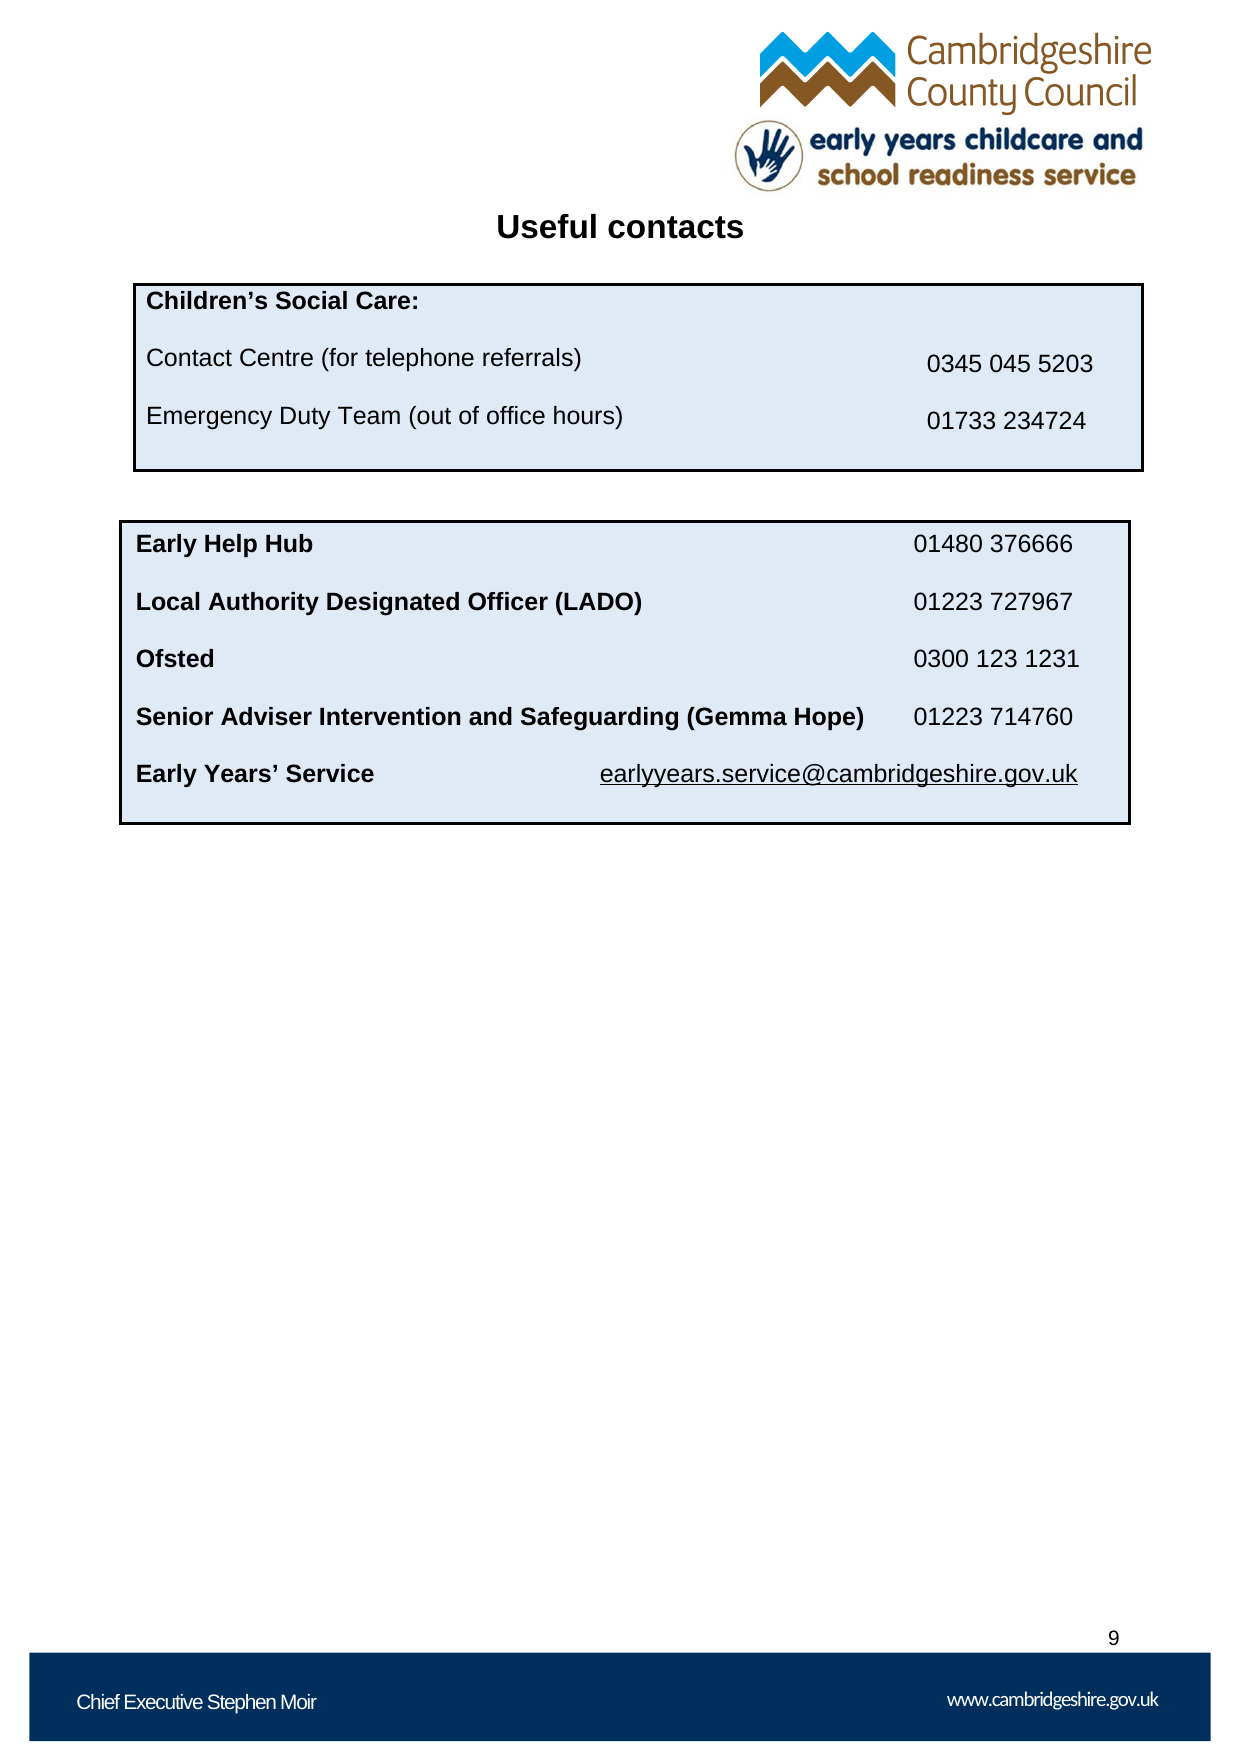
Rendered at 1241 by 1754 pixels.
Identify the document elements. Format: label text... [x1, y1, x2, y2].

table_header 0345 045 5203 01733 234724 [915, 286, 1141, 469]
picture [724, 30, 1184, 197]
text Useful contacts [133, 207, 1107, 245]
table_header Children’s Social Care: Contact Centre (for telephone referrals) Emergency Duty Team (out of office hours) [136, 286, 915, 469]
